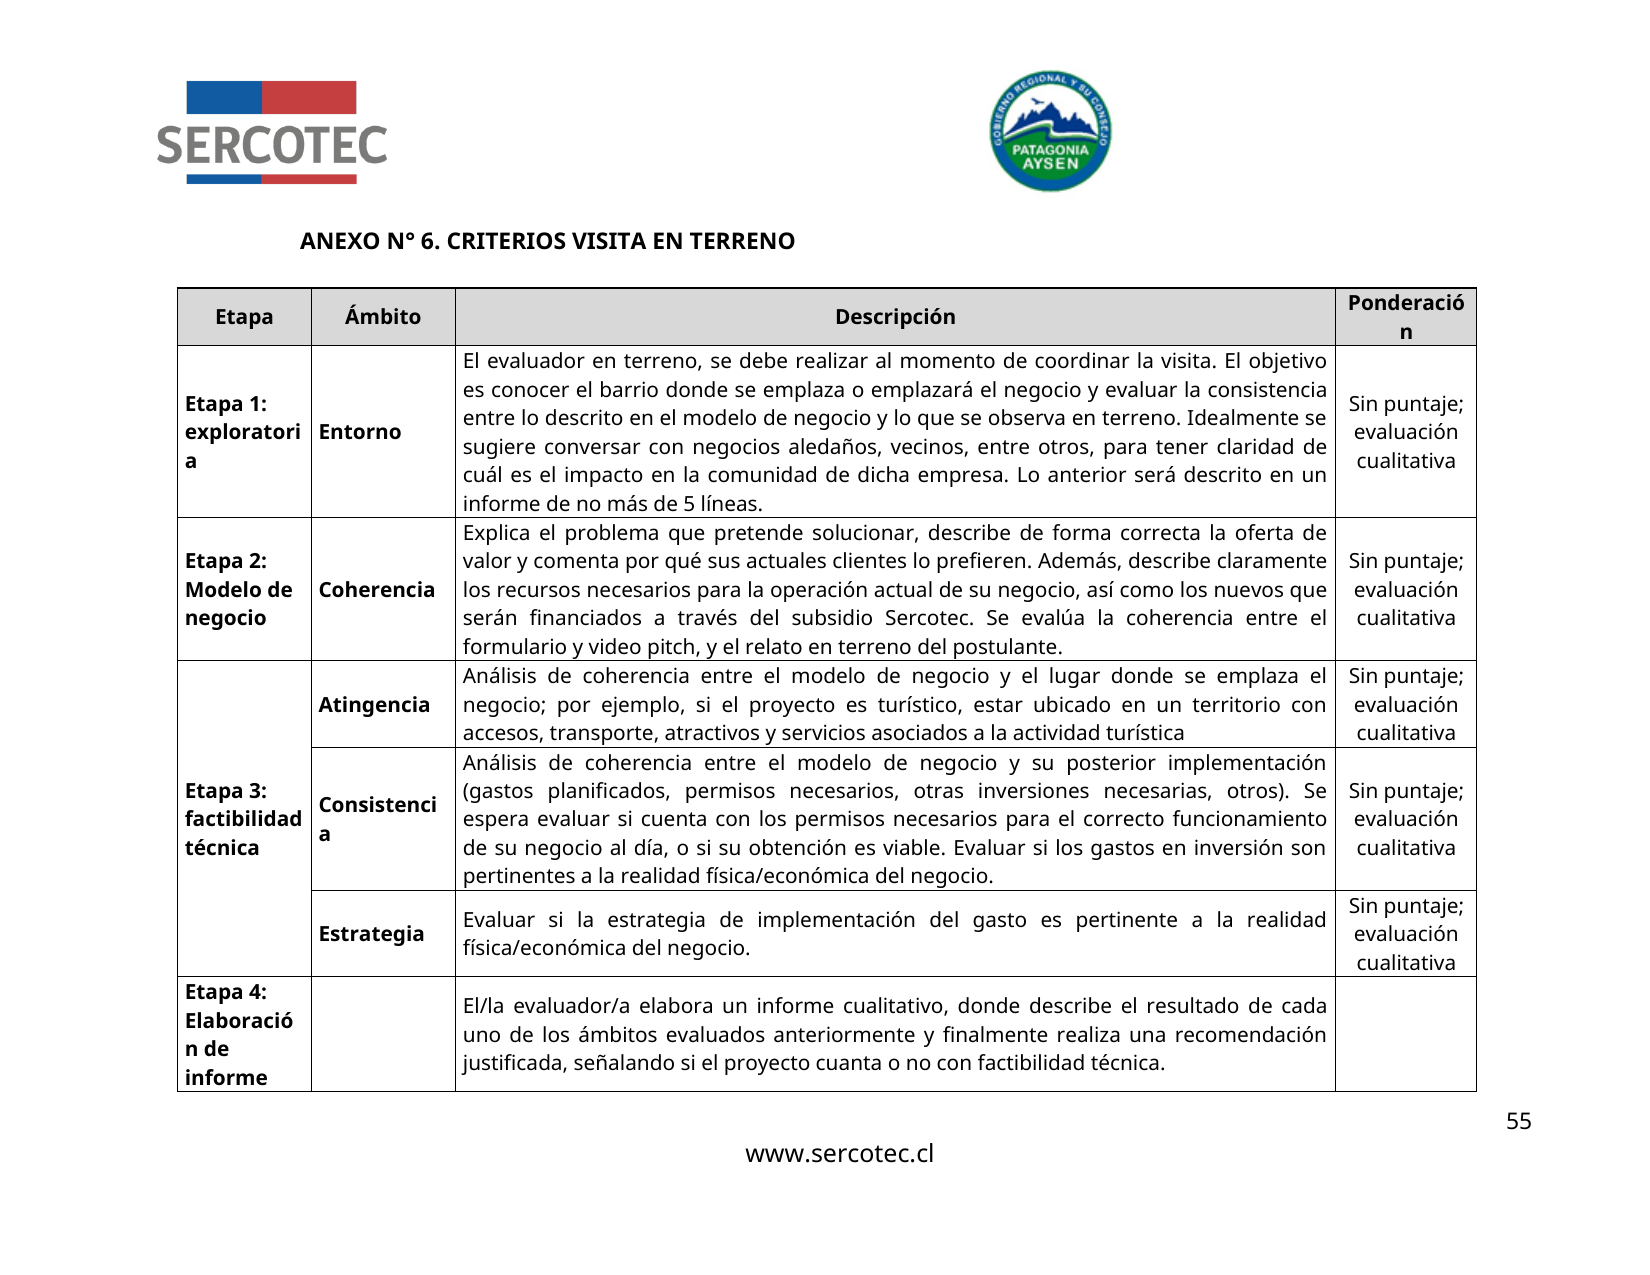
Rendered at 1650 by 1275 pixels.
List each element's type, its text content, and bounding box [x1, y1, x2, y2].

table_cell [312, 977, 455, 1091]
table_cell Sin puntaje; evaluación cualitativa [1336, 518, 1476, 660]
table_cell Evaluar si la estrategia de implementación del gasto es pertinente a la realidad física/económica del negocio. [456, 891, 1335, 976]
picture [147, 73, 398, 194]
table_cell Etapa 4: Elaboración de informe [178, 977, 311, 1091]
table_cell [1336, 977, 1476, 1091]
picture [966, 47, 1136, 216]
table_cell El/la evaluador/a elabora un informe cualitativo, donde describe el resultado de cada uno de los ámbitos evaluados anteriormente y finalmente realiza una recomendación justificada, señalando si el proyecto cuanta o no con factibilidad técnica. [456, 977, 1335, 1091]
table_header Ponderación [1336, 289, 1476, 345]
table_cell Etapa 1: exploratoria [178, 346, 311, 517]
table_cell Explica el problema que pretende solucionar, describe de forma correcta la oferta de valor y comenta por qué sus actuales clientes lo prefieren. Además, describe claramente los recursos necesarios para la operación actual de su negocio, así como los nuevos que serán financiados a través del subsidio Sercotec. Se evalúa la coherencia entre el formulario y video pitch, y el relato en terreno del postulante. [456, 518, 1335, 660]
table_cell Consistencia [312, 748, 455, 890]
table_cell Sin puntaje; evaluación cualitativa [1336, 346, 1476, 517]
table_cell Sin puntaje; evaluación cualitativa [1336, 891, 1476, 976]
text ANEXO N° 6. CRITERIOS VISITA EN TERRENO [148, 225, 1532, 256]
table_cell Análisis de coherencia entre el modelo de negocio y el lugar donde se emplaza el negocio; por ejemplo, si el proyecto es turístico, estar ubicado en un territorio con accesos, transporte, atractivos y servicios asociados a la actividad turística [456, 661, 1335, 747]
table_cell Atingencia [312, 661, 455, 747]
table_header Ámbito [312, 289, 455, 345]
table_cell Coherencia [312, 518, 455, 660]
table_cell Sin puntaje; evaluación cualitativa [1336, 748, 1476, 890]
table_cell Etapa 3: factibilidad técnica [178, 661, 311, 976]
table_cell Análisis de coherencia entre el modelo de negocio y su posterior implementación (gastos planificados, permisos necesarios, otras inversiones necesarias, otros). Se espera evaluar si cuenta con los permisos necesarios para el correcto funcionamiento de su negocio al día, o si su obtención es viable. Evaluar si los gastos en inversión son pertinentes a la realidad física/económica del negocio. [456, 748, 1335, 890]
table_cell Etapa 2: Modelo de negocio [178, 518, 311, 660]
table_header Descripción [456, 289, 1335, 345]
table_header Etapa [178, 289, 311, 345]
table_cell Entorno [312, 346, 455, 517]
table_cell El evaluador en terreno, se debe realizar al momento de coordinar la visita. El objetivo es conocer el barrio donde se emplaza o emplazará el negocio y evaluar la consistencia entre lo descrito en el modelo de negocio y lo que se observa en terreno. Idealmente se sugiere conversar con negocios aledaños, vecinos, entre otros, para tener claridad de cuál es el impacto en la comunidad de dicha empresa. Lo anterior será descrito en un informe de no más de 5 líneas. [456, 346, 1335, 517]
table_cell Estrategia [312, 891, 455, 976]
table_cell Sin puntaje; evaluación cualitativa [1336, 661, 1476, 747]
